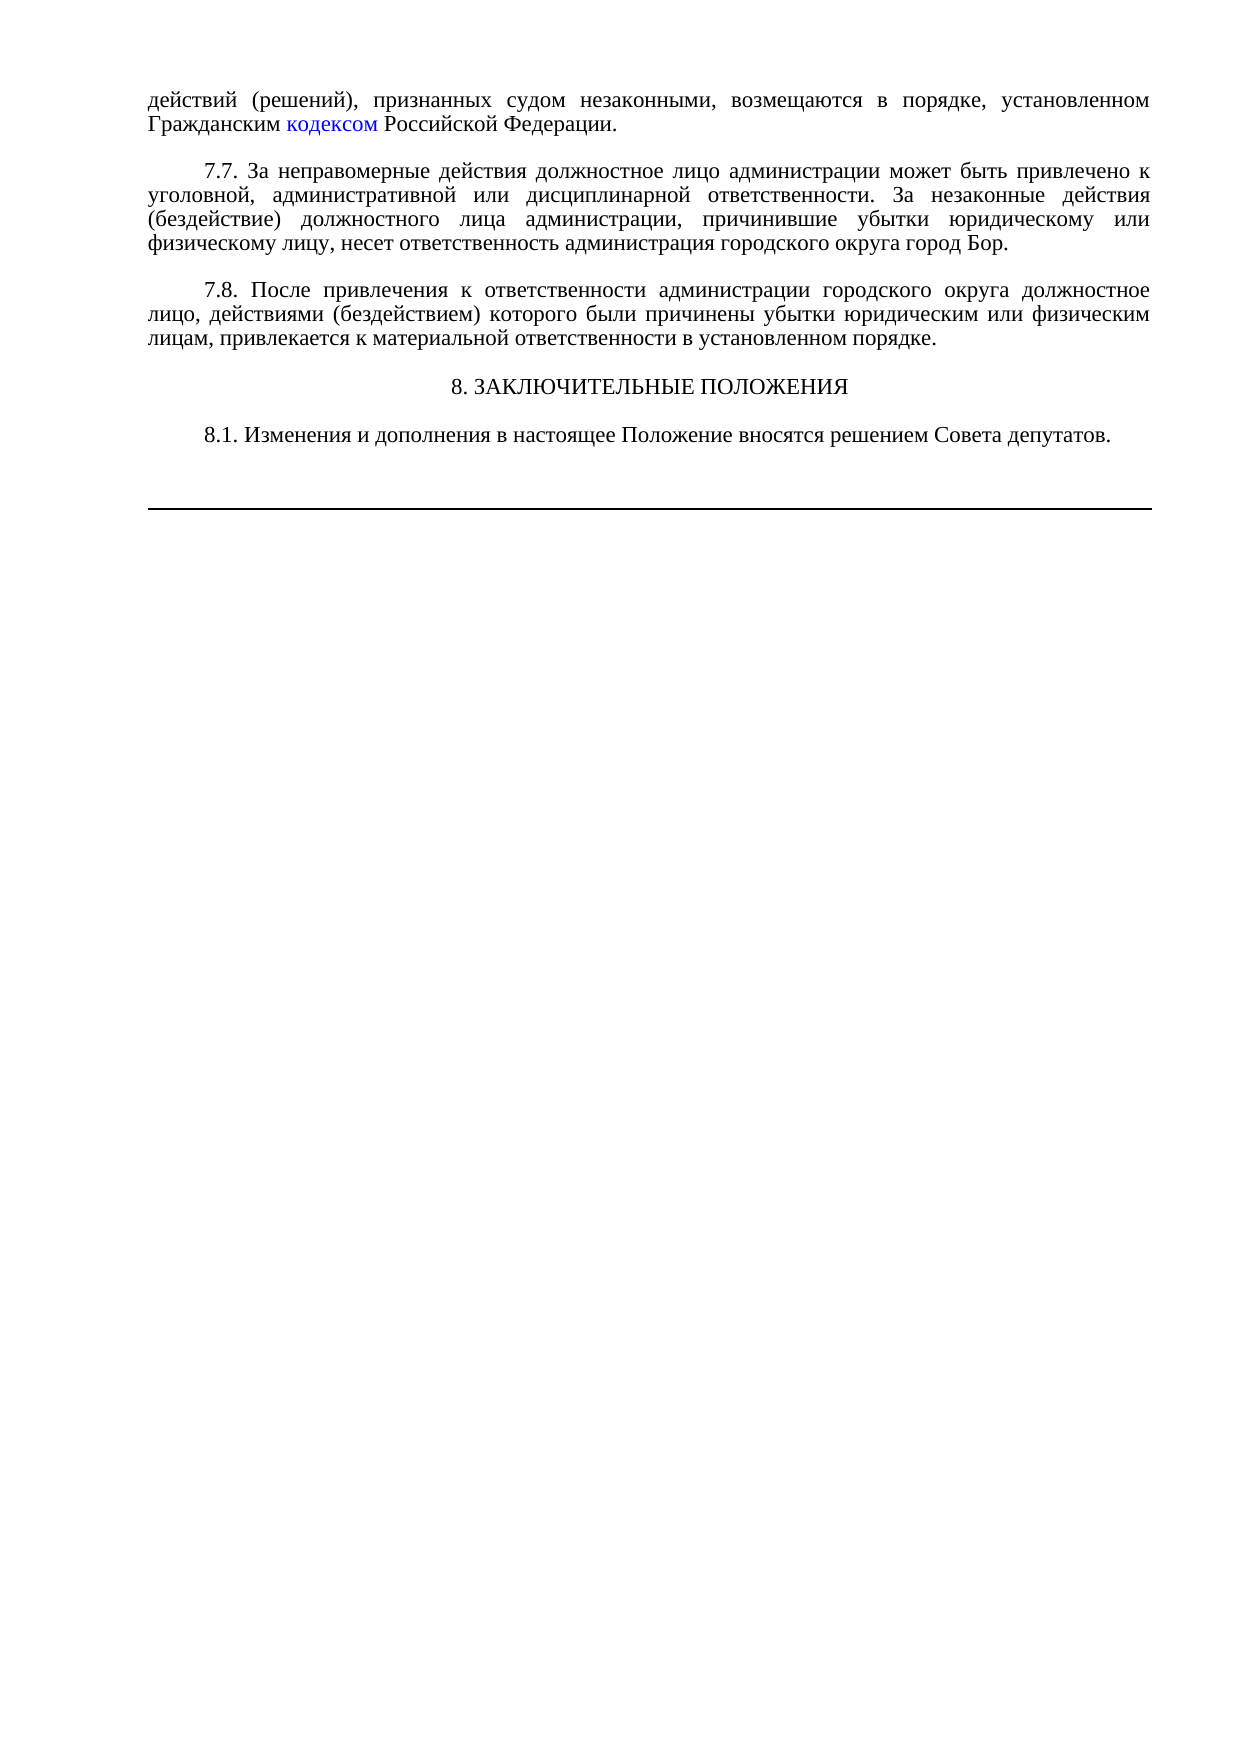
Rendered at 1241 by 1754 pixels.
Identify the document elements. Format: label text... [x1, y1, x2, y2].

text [148, 89, 1152, 137]
text 8.1. Изменения и дополнения в настоящее Положение вносятся решением Совета депутатов. [148, 423, 1152, 447]
text 7.8. После привлечения к ответственности администрации городского округа должностное лицо, действиями (бездействием) которого были причинены убытки юридическим или физическим лицам, привлекается к материальной ответственности в установленном порядке. [148, 279, 1152, 351]
text 8. ЗАКЛЮЧИТЕЛЬНЫЕ ПОЛОЖЕНИЯ [148, 375, 1152, 399]
text 7.7. За неправомерные действия должностное лицо администрации может быть привлечено к уголовной, административной или дисциплинарной ответственности. За незаконные действия (бездействие) должностного лица администрации, причинившие убытки юридическому или физическому лицу, несет ответственность администрация городского округа город Бор. [148, 159, 1152, 256]
